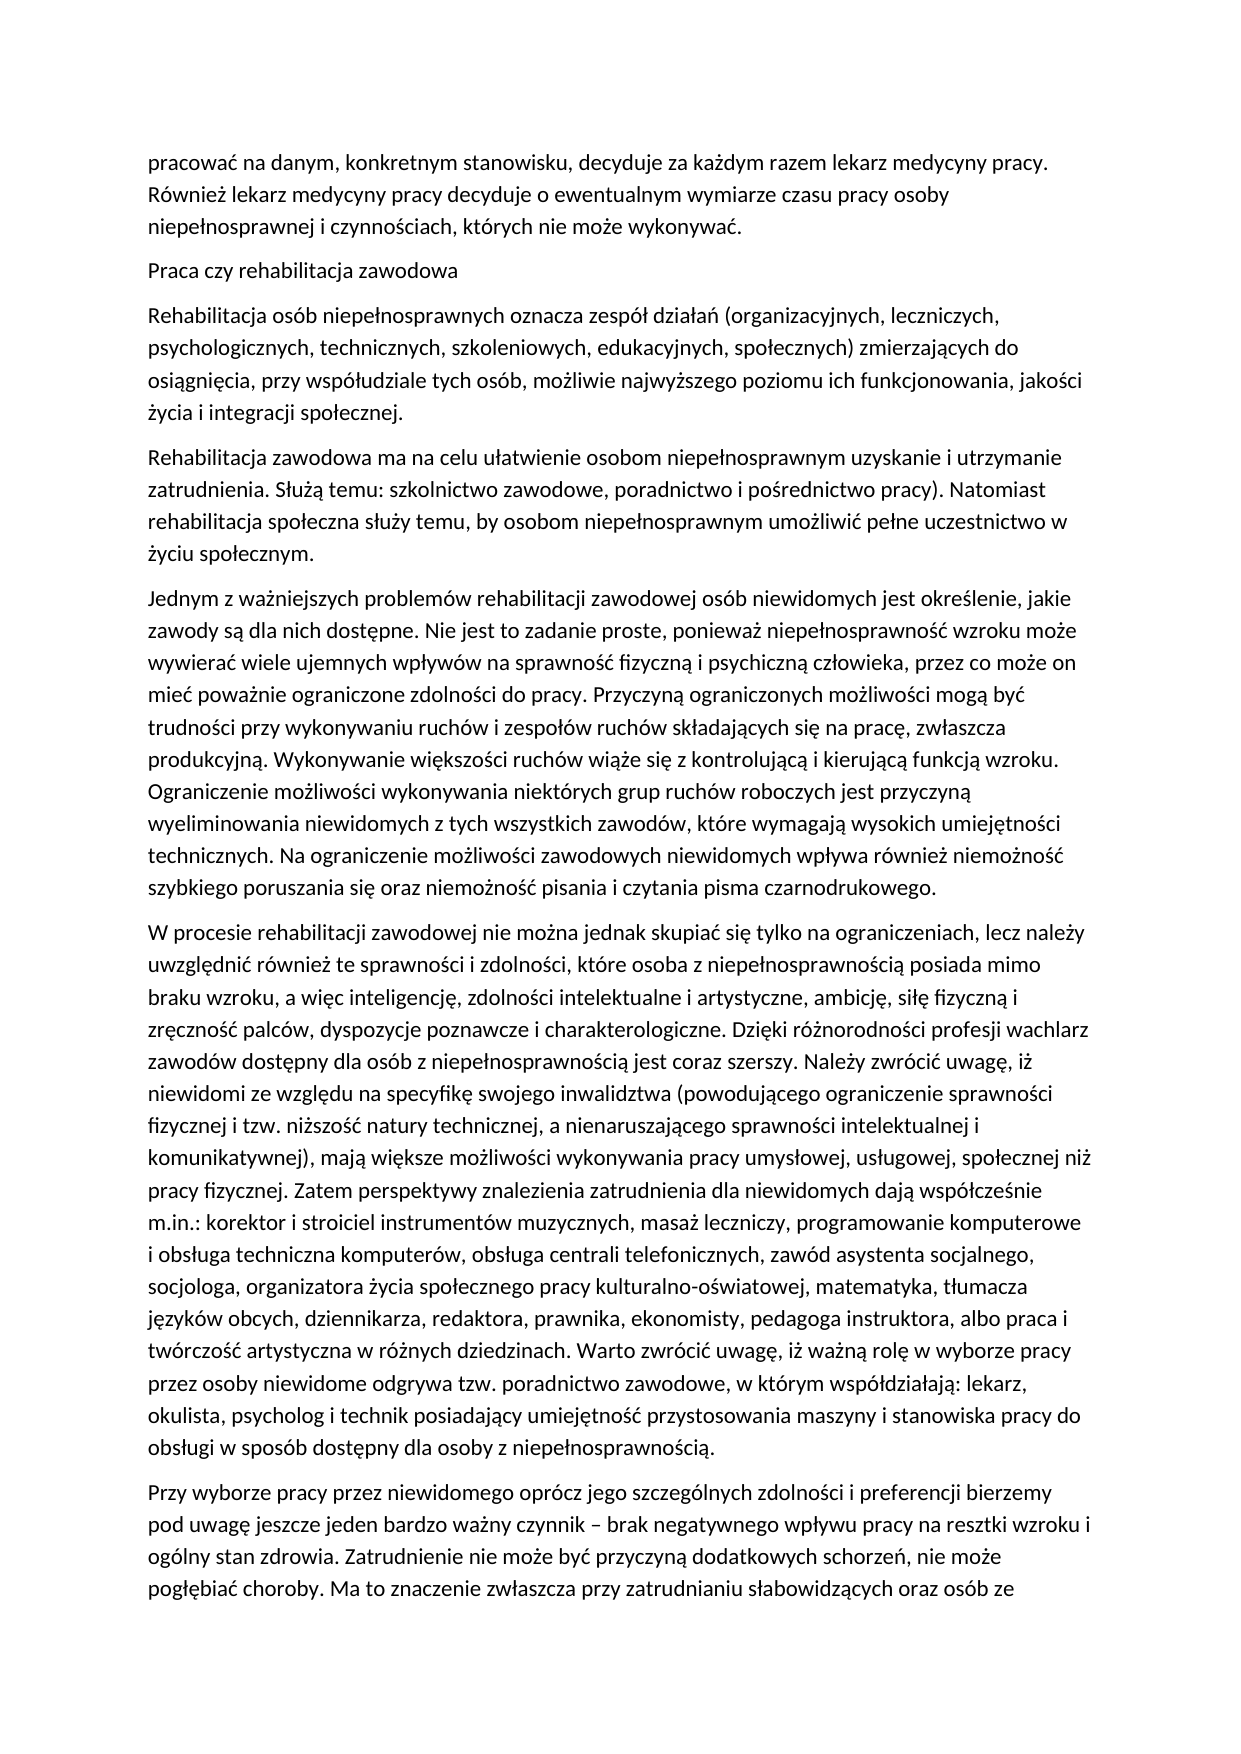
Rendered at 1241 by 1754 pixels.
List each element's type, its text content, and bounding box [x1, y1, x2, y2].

text W procesie rehabilitacji zawodowej nie można jednak skupiać się tylko na ograniczeniach, lecz należy uwzględnić również te sprawności i zdolności, które osoba z niepełnosprawnością posiada mimo braku wzroku, a więc inteligencję, zdolności intelektualne i artystyczne, ambicję, siłę fizyczną i zręczność palców, dyspozycje poznawcze i charakterologiczne. Dzięki różnorodności profesji wachlarz zawodów dostępny dla osób z niepełnosprawnością jest coraz szerszy. Należy zwrócić uwagę, iż niewidomi ze względu na specyfikę swojego inwalidztwa (powodującego ograniczenie sprawności fizycznej i tzw. niższość natury technicznej, a nienaruszającego sprawności intelektualnej i komunikatywnej), mają większe możliwości wykonywania pracy umysłowej, usługowej, społecznej niż pracy fizycznej. Zatem perspektywy znalezienia zatrudnienia dla niewidomych dają współcześnie m.in.: korektor i stroiciel instrumentów muzycznych, masaż leczniczy, programowanie komputerowe i obsługa techniczna komputerów, obsługa centrali telefonicznych, zawód asystenta socjalnego, socjologa, organizatora życia społecznego pracy kulturalno-oświatowej, matematyka, tłumacza języków obcych, dziennikarza, redaktora, prawnika, ekonomisty, pedagoga instruktora, albo praca i twórczość artystyczna w różnych dziedzinach. Warto zwrócić uwagę, iż ważną rolę w wyborze pracy przez osoby niewidome odgrywa tzw. poradnictwo zawodowe, w którym współdziałają: lekarz, okulista, psycholog i technik posiadający umiejętność przystosowania maszyny i stanowiska pracy do obsługi w sposób dostępny dla osoby z niepełnosprawnością. [148, 918, 1093, 1461]
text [148, 1478, 1093, 1602]
text Praca czy rehabilitacja zawodowa [148, 257, 1093, 285]
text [148, 148, 1093, 240]
text Jednym z ważniejszych problemów rehabilitacji zawodowej osób niewidomych jest określenie, jakie zawody są dla nich dostępne. Nie jest to zadanie proste, ponieważ niepełnosprawność wzroku może wywierać wiele ujemnych wpływów na sprawność fizyczną i psychiczną człowieka, przez co może on mieć poważnie ograniczone zdolności do pracy. Przyczyną ograniczonych możliwości mogą być trudności przy wykonywaniu ruchów i zespołów ruchów składających się na pracę, zwłaszcza produkcyjną. Wykonywanie większości ruchów wiąże się z kontrolującą i kierującą funkcją wzroku. Ograniczenie możliwości wykonywania niektórych grup ruchów roboczych jest przyczyną wyeliminowania niewidomych z tych wszystkich zawodów, które wymagają wysokich umiejętności technicznych. Na ograniczenie możliwości zawodowych niewidomych wpływa również niemożność szybkiego poruszania się oraz niemożność pisania i czytania pisma czarnodrukowego. [148, 584, 1093, 902]
text Rehabilitacja osób niepełnosprawnych oznacza zespół działań (organizacyjnych, leczniczych, psychologicznych, technicznych, szkoleniowych, edukacyjnych, społecznych) zmierzających do osiągnięcia, przy współudziale tych osób, możliwie najwyższego poziomu ich funkcjonowania, jakości życia i integracji społecznej. [148, 301, 1093, 426]
text Rehabilitacja zawodowa ma na celu ułatwienie osobom niepełnosprawnym uzyskanie i utrzymanie zatrudnienia. Służą temu: szkolnictwo zawodowe, poradnictwo i pośrednictwo pracy). Natomiast rehabilitacja społeczna służy temu, by osobom niepełnosprawnym umożliwić pełne uczestnictwo w życiu społecznym. [148, 443, 1093, 567]
